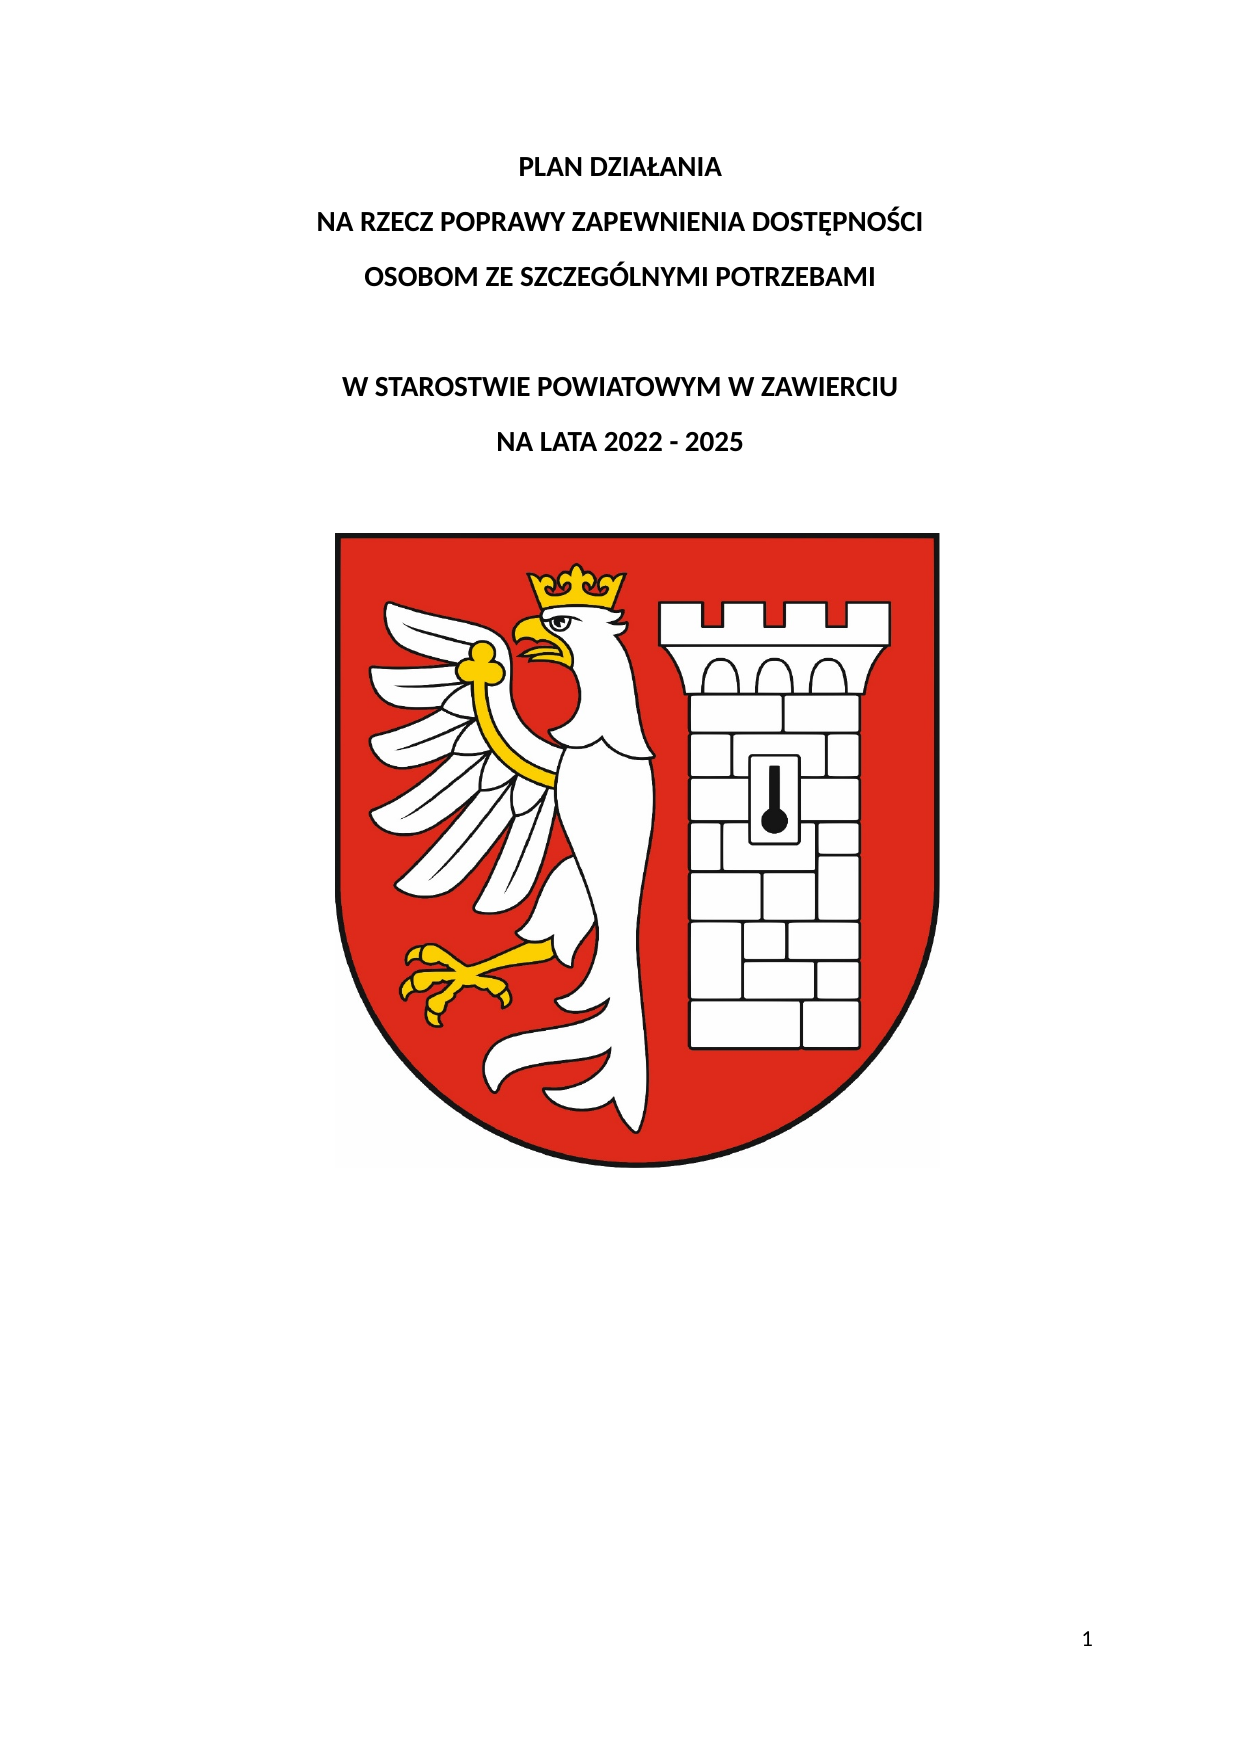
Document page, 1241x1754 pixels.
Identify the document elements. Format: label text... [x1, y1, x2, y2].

text NA LATA 2022 - 2025 [148, 423, 1093, 459]
picture [335, 533, 940, 1168]
text OSOBOM ZE SZCZEGÓLNYMI POTRZEBAMI [148, 258, 1093, 293]
text W STAROSTWIE POWIATOWYM W ZAWIERCIU [148, 368, 1093, 404]
text NA RZECZ POPRAWY ZAPEWNIENIA DOSTĘPNOŚCI [148, 203, 1093, 238]
text PLAN DZIAŁANIA [148, 148, 1093, 183]
